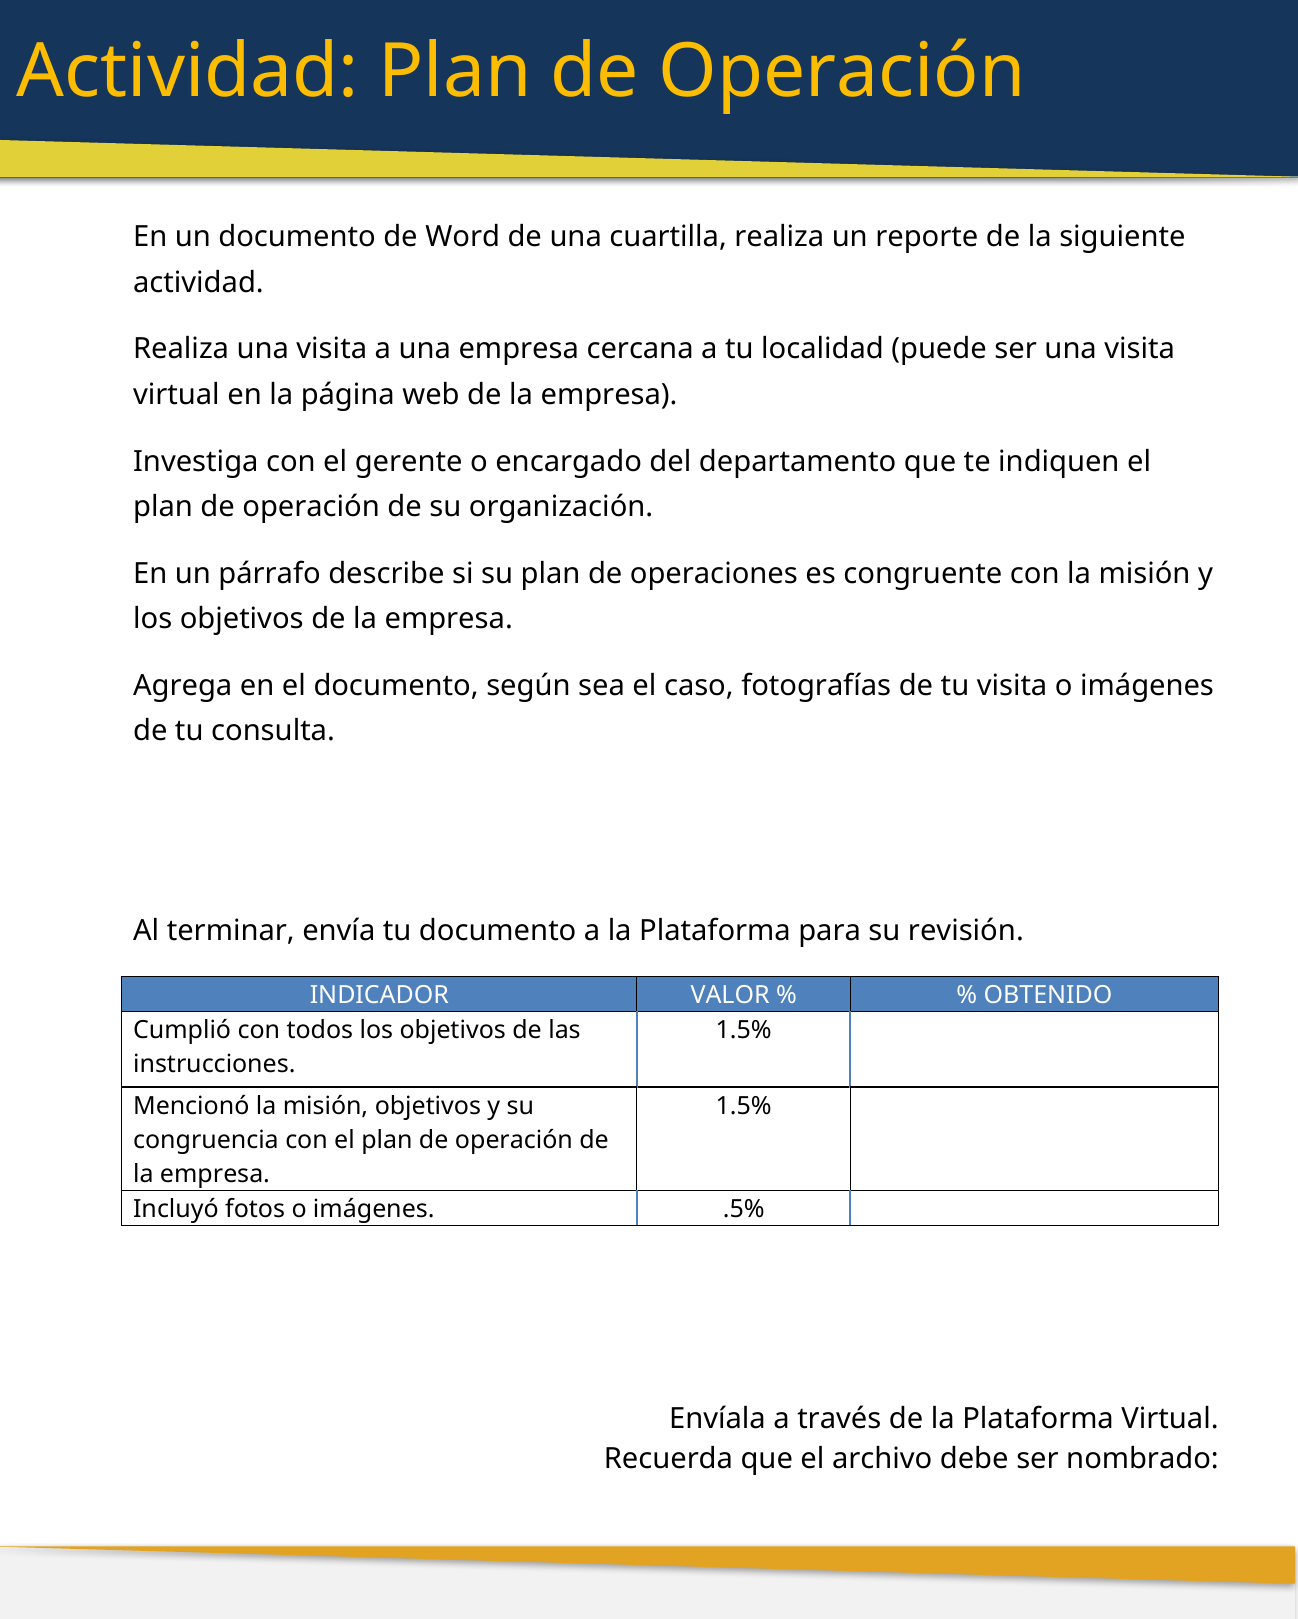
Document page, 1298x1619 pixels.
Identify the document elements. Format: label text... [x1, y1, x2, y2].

table_header INDICADOR [122, 977, 636, 1011]
table_header % OBTENIDO [851, 977, 1218, 1011]
table_cell Mencionó la misión, objetivos y su congruencia con el plan de operación de la empresa. [122, 1088, 636, 1190]
text Agrega en el documento, según sea el caso, fotografías de tu visita o imágenes de tu consulta. [133, 664, 1219, 749]
table_cell .5% [638, 1191, 849, 1225]
text Investiga con el gerente o encargado del departamento que te indiquen el plan de operación de su organización. [133, 440, 1219, 525]
list Envíala a través de la Plataforma Virtual. [208, 1397, 1219, 1437]
table_header VALOR % [637, 977, 850, 1011]
table_cell [851, 1191, 1218, 1225]
table_cell [851, 1088, 1218, 1190]
table_cell 1.5% [638, 1012, 849, 1086]
table_cell Cumplió con todos los objetivos de las instrucciones. [122, 1012, 636, 1086]
text En un documento de Word de una cuartilla, realiza un reporte de la siguiente actividad. [133, 216, 1219, 301]
list Recuerda que el archivo debe ser nombrado: [208, 1437, 1219, 1477]
table_cell [851, 1012, 1218, 1086]
text Realiza una visita a una empresa cercana a tu localidad (puede ser una visita virtual en la página web de la empresa). [133, 328, 1219, 413]
table_cell Incluyó fotos o imágenes. [122, 1191, 636, 1225]
table_cell 1.5% [637, 1088, 850, 1190]
text En un párrafo describe si su plan de operaciones es congruente con la misión y los objetivos de la empresa. [133, 552, 1219, 637]
text Al terminar, envía tu documento a la Plataforma para su revisión. [133, 909, 1219, 949]
